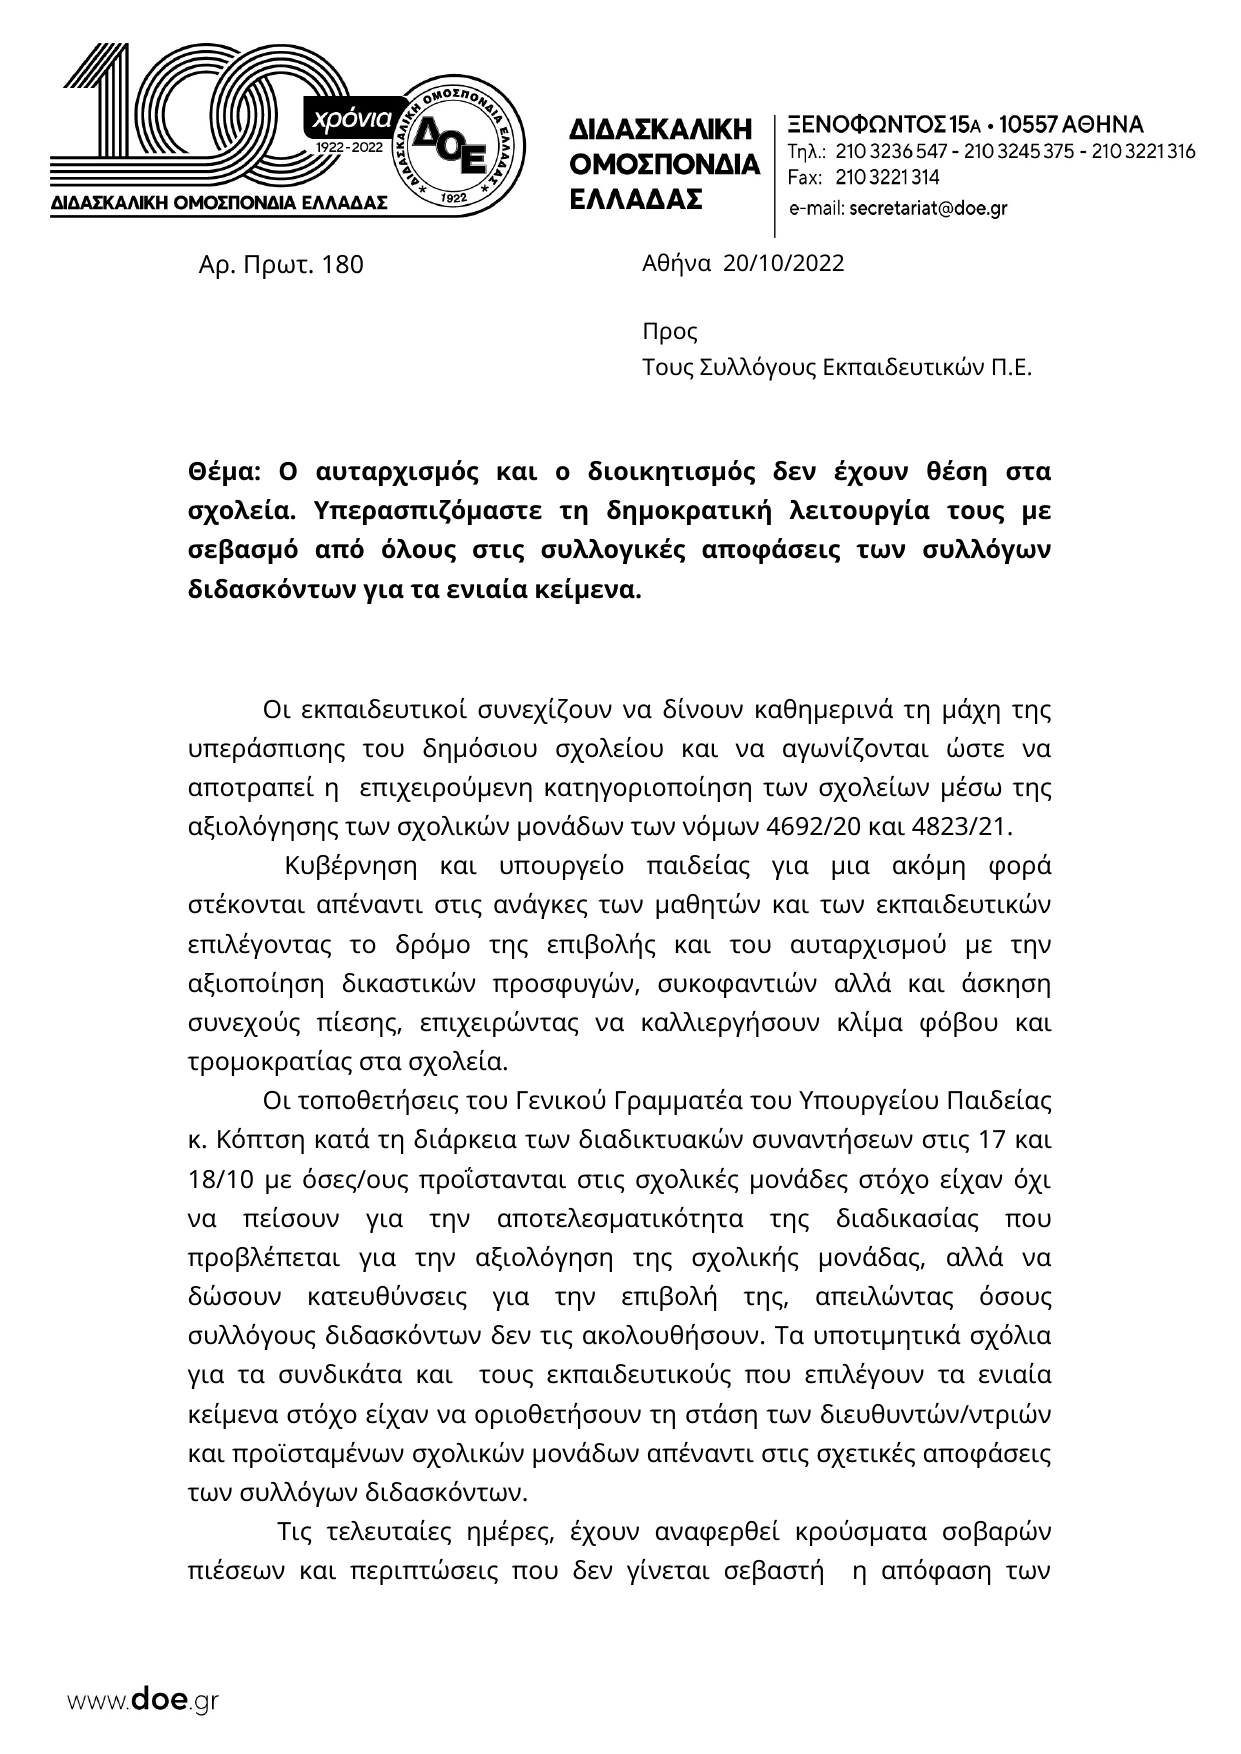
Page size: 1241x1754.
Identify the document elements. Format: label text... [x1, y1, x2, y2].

text Οι τοποθετήσεις του Γενικού Γραμματέα του Υπουργείου Παιδείας κ. Κόπτση κατά τη διάρκεια των διαδικτυακών συναντήσεων στις 17 και 18/10 με όσες/ους προΐστανται στις σχολικές μονάδες στόχο είχαν όχι να πείσουν για την αποτελεσματικότητα της διαδικασίας που προβλέπεται για την αξιολόγηση της σχολικής μονάδας, αλλά να δώσουν κατευθύνσεις για την επιβολή της, απειλώντας όσους συλλόγους διδασκόντων δεν τις ακολουθήσουν. Τα υποτιμητικά σχόλια για τα συνδικάτα και τους εκπαιδευτικούς που επιλέγουν τα ενιαία κείμενα στόχο είχαν να οριοθετήσουν τη στάση των διευθυντών/ντριών και προϊσταμένων σχολικών μονάδων απέναντι στις σχετικές αποφάσεις των συλλόγων διδασκόντων. [187, 1083, 1053, 1509]
picture [2, 36, 1241, 243]
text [187, 1514, 1053, 1587]
table_header Αρ. Πρωτ. 180 [188, 247, 631, 422]
table_header Αθήνα 20/10/2022 Προς Τους Συλλόγους Εκπαιδευτικών Π.Ε. [631, 247, 1075, 422]
text Οι εκπαιδευτικοί συνεχίζουν να δίνουν καθημερινά τη μάχη της υπεράσπισης του δημόσιου σχολείου και να αγωνίζονται ώστε να αποτραπεί η επιχειρούμενη κατηγοριοποίηση των σχολείων μέσω της αξιολόγησης των σχολικών μονάδων των νόμων 4692/20 και 4823/21. [187, 691, 1053, 843]
picture [2, 1668, 231, 1754]
text Κυβέρνηση και υπουργείο παιδείας για μια ακόμη φορά στέκονται απέναντι στις ανάγκες των μαθητών και των εκπαιδευτικών επιλέγοντας το δρόμο της επιβολής και του αυταρχισμού με την αξιοποίηση δικαστικών προσφυγών, συκοφαντιών αλλά και άσκηση συνεχούς πίεσης, επιχειρώντας να καλλιεργήσουν κλίμα φόβου και τρομοκρατίας στα σχολεία. [187, 848, 1053, 1078]
text Θέμα: Ο αυταρχισμός και ο διοικητισμός δεν έχουν θέση στα σχολεία. Υπερασπιζόμαστε τη δημοκρατική λειτουργία τους με σεβασμό από όλους στις συλλογικές αποφάσεις των συλλόγων διδασκόντων για τα ενιαία κείμενα. [187, 454, 1053, 605]
